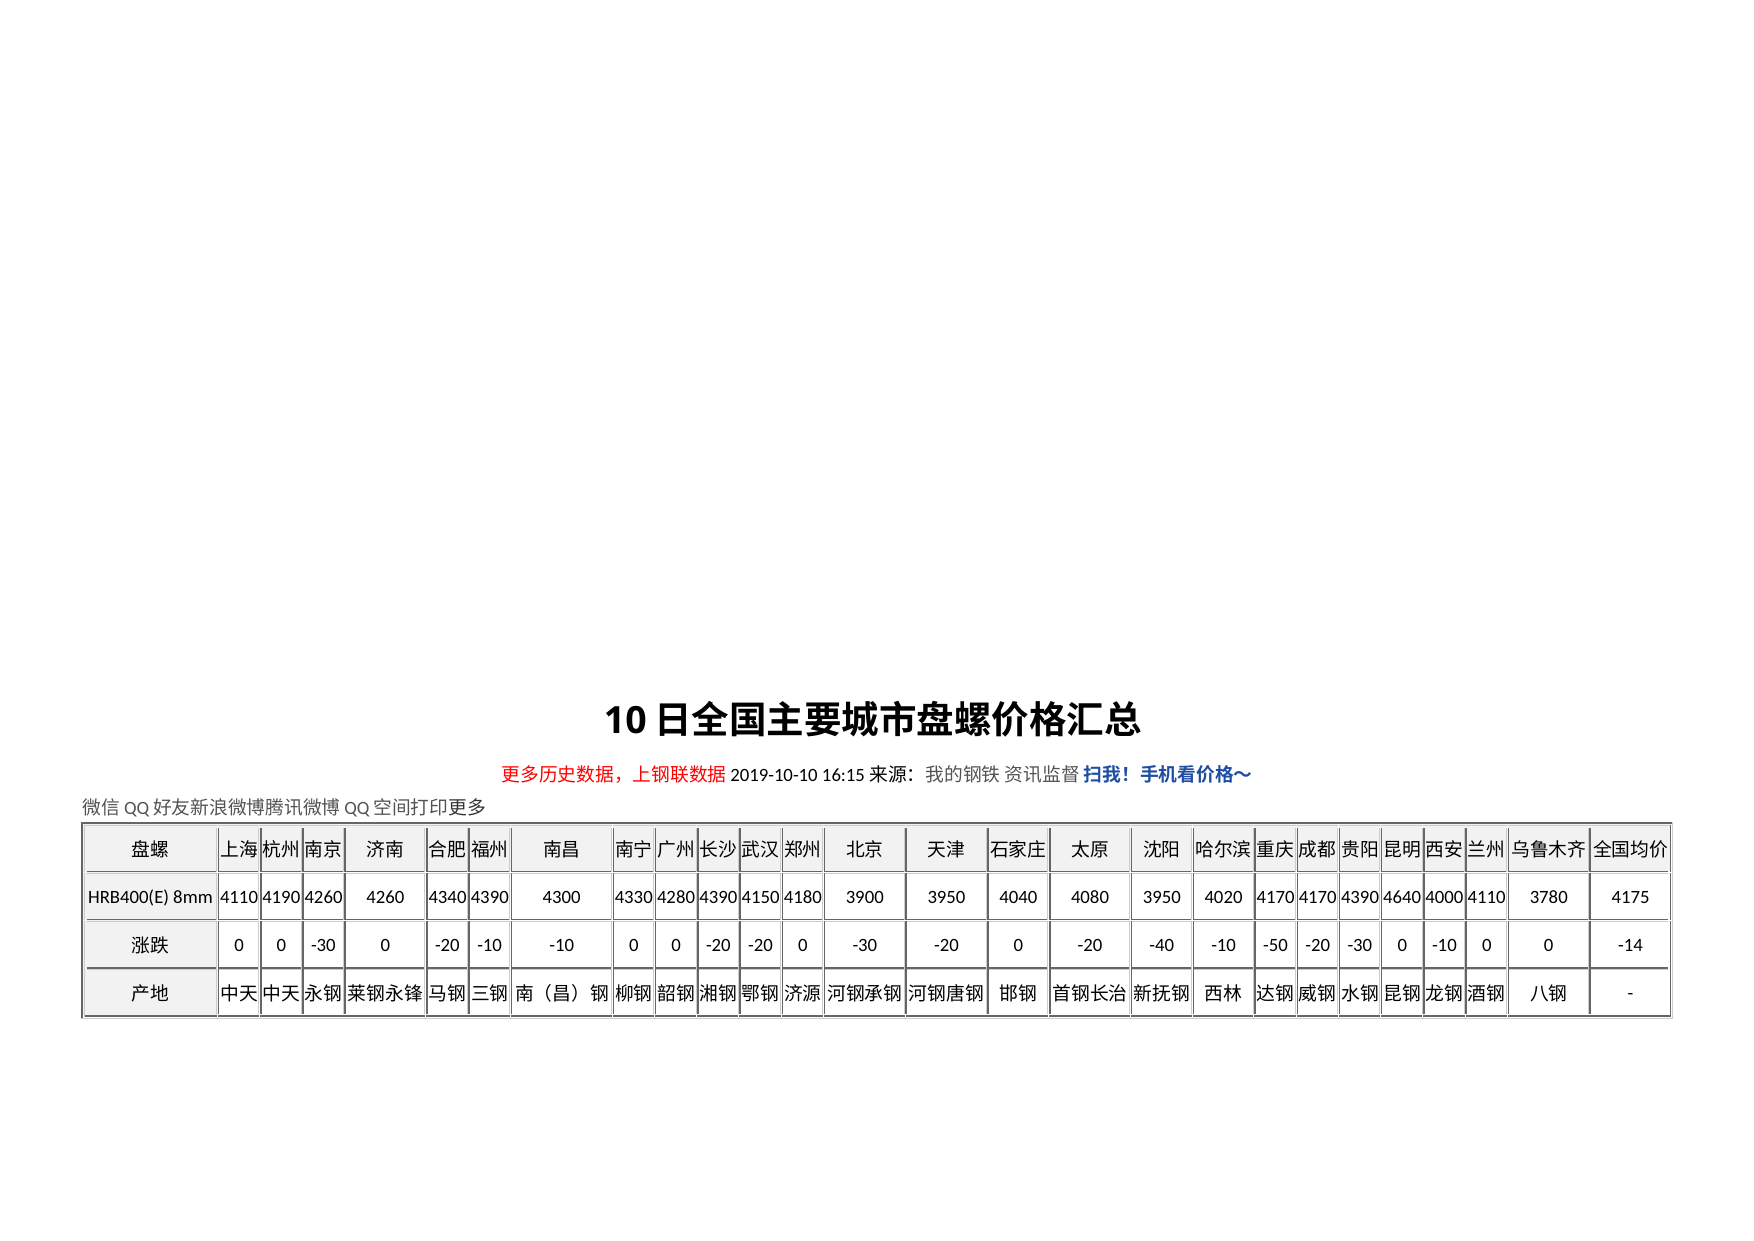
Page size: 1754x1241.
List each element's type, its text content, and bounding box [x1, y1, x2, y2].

subtitle 10日全国主要城市盘螺价格汇总 [83, 684, 1671, 749]
table_header 福州 [468, 826, 511, 871]
table_cell -10 [470, 922, 509, 967]
table_cell -20 [1051, 922, 1129, 967]
table_cell 产地 [85, 967, 218, 1015]
table_cell 4080 [1051, 874, 1129, 919]
table_header 贵阳 [1339, 826, 1381, 871]
table_header 南京 [302, 826, 344, 871]
table_cell 新抚钢 [1131, 970, 1192, 1015]
table_cell 4190 [262, 874, 301, 919]
table_cell 4020 [1194, 874, 1253, 919]
table_cell 济源 [781, 970, 824, 1015]
table_cell 4260 [304, 874, 343, 919]
table_header 哈尔滨 [1193, 824, 1254, 871]
table_cell -20 [1298, 922, 1337, 967]
table_cell -10 [1425, 922, 1464, 967]
table_cell 酒钢 [1465, 970, 1508, 1015]
table_cell 韶钢 [655, 970, 697, 1015]
table_cell 4170 [1298, 874, 1337, 919]
table_cell 莱钢永锋 [344, 967, 426, 1015]
table_cell -20 [428, 922, 467, 967]
table_cell 河钢承钢 [824, 970, 905, 1015]
table_cell 永钢 [302, 970, 344, 1015]
table_header 重庆 [1254, 826, 1296, 871]
table_cell 鄂钢 [739, 970, 781, 1015]
table_header 长沙 [697, 824, 739, 871]
table_header 石家庄 [987, 824, 1049, 871]
text 更多历史数据，上钢联数据2019-10-10 16:15 来源：我的钢铁 资讯监督 扫我！手机看价格～ [83, 757, 1671, 790]
table_cell -20 [741, 922, 780, 967]
table_cell 3900 [825, 874, 904, 919]
table_cell 3780 [1509, 874, 1588, 919]
table_header 昆明 [1381, 824, 1423, 871]
table_cell 4110 [1467, 874, 1506, 919]
table_cell 0 [219, 922, 258, 967]
table_header 济南 [344, 824, 426, 871]
table_header 沈阳 [1131, 826, 1192, 871]
table_cell 涨跌 [83, 919, 218, 967]
table_cell 0 [1509, 922, 1588, 967]
table_cell 柳钢 [613, 970, 655, 1015]
table_cell 4260 [346, 874, 424, 919]
table_header 全国均价 [1589, 826, 1670, 871]
table_header 盘螺 [85, 826, 218, 871]
table_header 北京 [824, 826, 905, 871]
table_cell 3950 [1132, 874, 1191, 919]
table_cell -10 [1194, 922, 1253, 967]
table_cell 0 [346, 922, 424, 967]
table_cell -30 [1340, 922, 1379, 967]
table_cell -20 [699, 922, 738, 967]
table_header 西安 [1423, 826, 1465, 871]
table_cell 达钢 [1254, 970, 1296, 1015]
table_header 杭州 [260, 826, 302, 871]
table_cell 0 [1467, 922, 1506, 967]
table_header 武汉 [739, 826, 781, 871]
table_cell 4170 [1256, 874, 1295, 919]
table_cell 龙钢 [1423, 970, 1465, 1015]
text 微信QQ好友新浪微博腾讯微博QQ空间打印更多 [83, 790, 1671, 822]
table_cell -40 [1132, 922, 1191, 967]
table_cell 首钢长治 [1049, 970, 1131, 1015]
table_cell 南（昌）钢 [511, 970, 612, 1015]
table_cell 昆钢 [1381, 970, 1423, 1015]
table_cell 4390 [1340, 874, 1379, 919]
table_cell 4150 [741, 874, 780, 919]
table_header 兰州 [1465, 826, 1508, 871]
table_cell 0 [1382, 922, 1422, 967]
table_cell -30 [825, 922, 904, 967]
table_cell 水钢 [1339, 970, 1381, 1015]
table_cell 4390 [699, 874, 738, 919]
table_header 乌鲁木齐 [1508, 826, 1589, 871]
table_cell 4040 [989, 874, 1047, 919]
table_cell 4340 [428, 874, 467, 919]
table_cell -30 [304, 922, 343, 967]
table_cell 河钢唐钢 [905, 970, 987, 1015]
table_cell 4300 [512, 874, 611, 919]
table_cell HRB400(E) 8mm [83, 871, 218, 919]
table_header 太原 [1049, 826, 1131, 871]
table_cell 0 [656, 922, 696, 967]
table_header 合肥 [426, 826, 468, 871]
table_cell 4390 [470, 874, 509, 919]
table_cell 三钢 [468, 970, 511, 1015]
table_cell -20 [907, 922, 986, 967]
table_header 上海 [218, 824, 260, 871]
table_header 成都 [1296, 826, 1338, 871]
table_cell 中天 [260, 970, 302, 1015]
table_cell 0 [262, 922, 301, 967]
table_cell 4280 [656, 874, 696, 919]
table_cell -50 [1256, 922, 1295, 967]
table_header 广州 [655, 824, 697, 871]
table_cell - [1589, 967, 1670, 1015]
table_cell 0 [989, 922, 1047, 967]
table_cell 0 [614, 922, 653, 967]
table_cell 3950 [907, 874, 986, 919]
table_header 南昌 [511, 826, 612, 871]
table_cell 湘钢 [697, 970, 739, 1015]
table_cell 4330 [614, 874, 653, 919]
table_cell 威钢 [1296, 970, 1338, 1015]
table_cell 4180 [783, 874, 822, 919]
table_header 天津 [905, 826, 987, 871]
table_cell -14 [1589, 919, 1671, 967]
table_header 南宁 [613, 826, 655, 871]
table_cell 4110 [219, 874, 258, 919]
table_cell 西林 [1193, 970, 1254, 1015]
table_header 郑州 [781, 826, 824, 871]
table_cell 4000 [1425, 874, 1464, 919]
table_cell 4175 [1589, 871, 1671, 919]
table_cell 4640 [1382, 874, 1422, 919]
table_cell 0 [783, 922, 822, 967]
table_cell 中天 [218, 967, 260, 1015]
table_cell 八钢 [1508, 970, 1589, 1015]
table_cell 马钢 [426, 970, 468, 1015]
table_cell 邯钢 [987, 967, 1049, 1015]
table_cell -10 [512, 922, 611, 967]
